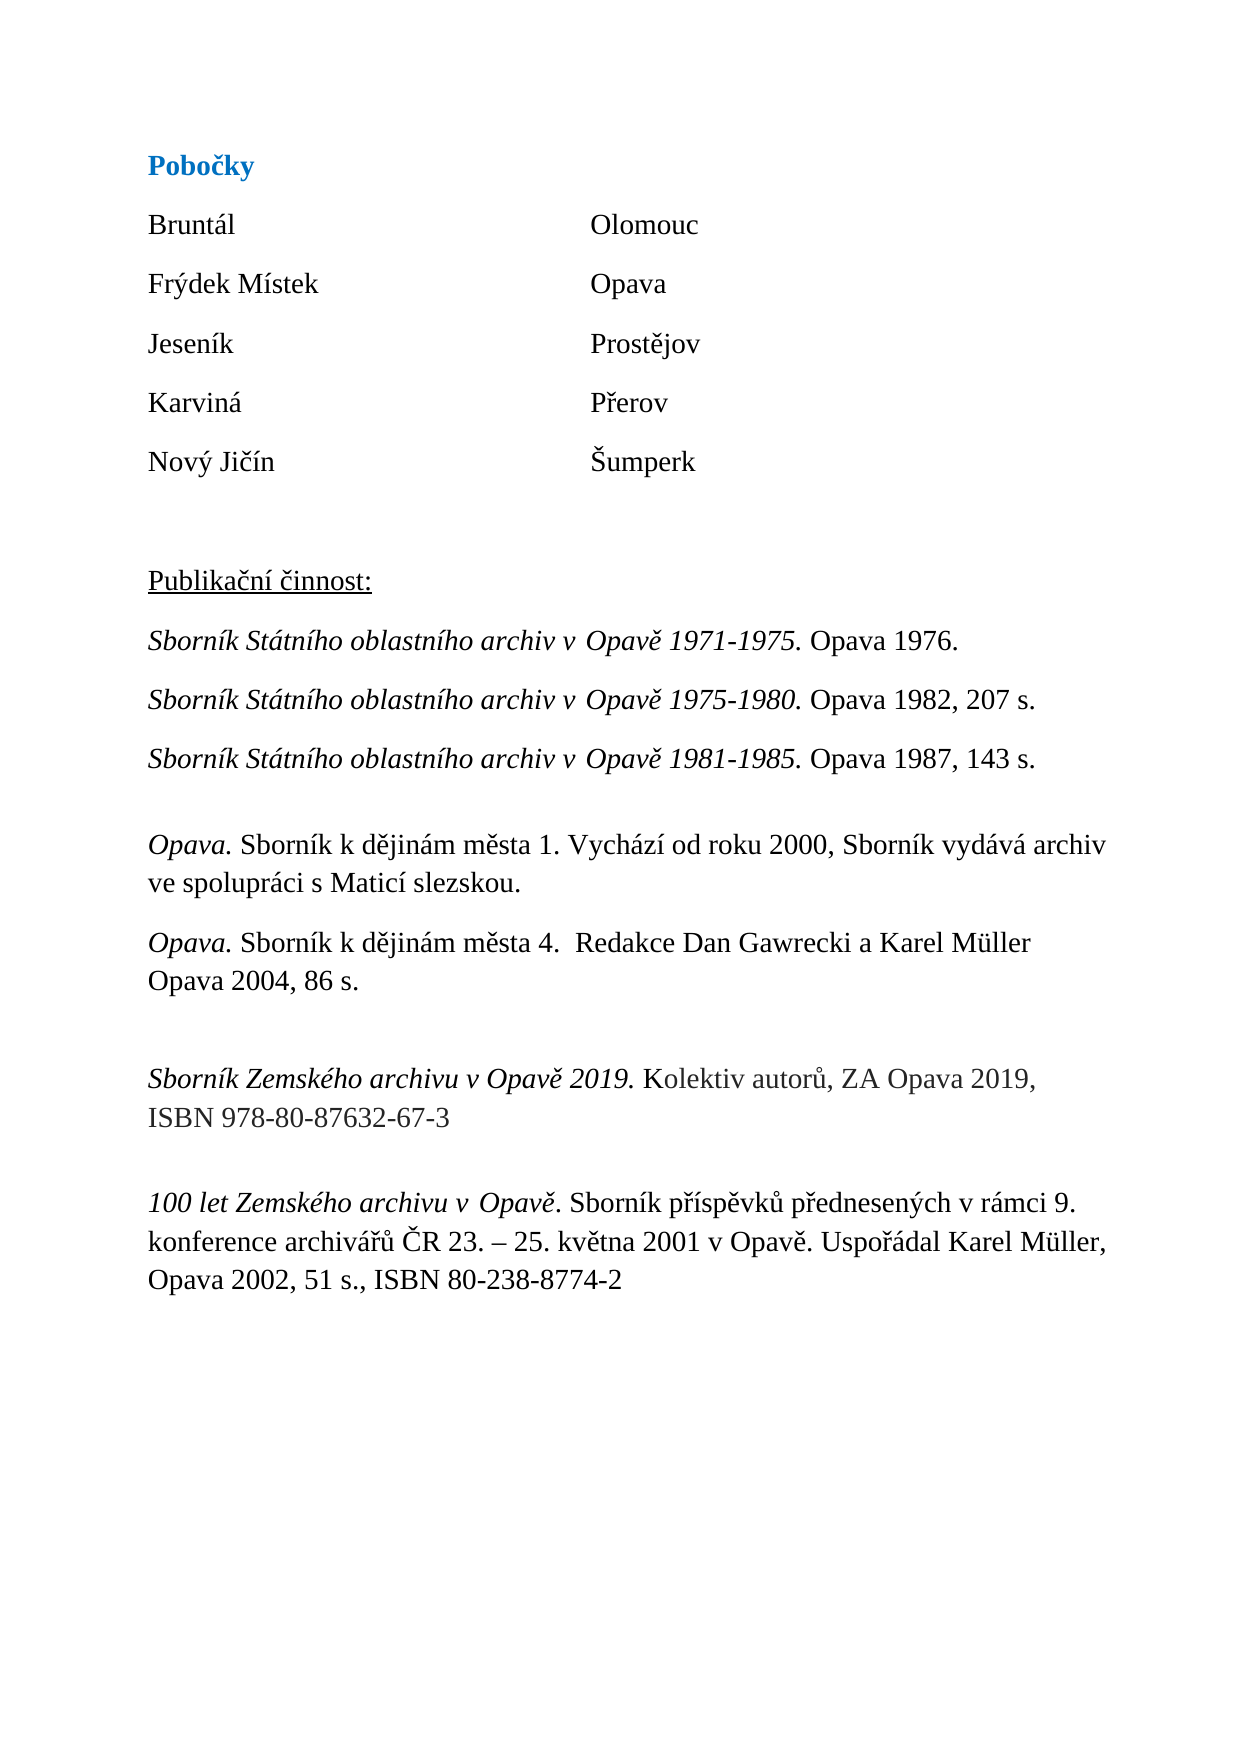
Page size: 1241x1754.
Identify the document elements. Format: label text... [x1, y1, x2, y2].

text Sborník Státního oblastního archiv v Opavě 1975-1980. Opava 1982, 207 s. [148, 682, 1107, 716]
text 100 let Zemského archivu v Opavě. Sborník příspěvků přednesených v rámci 9. konference archivářů ČR 23. – 25. května 2001 v Opavě. Uspořádal Karel Müller, Opava 2002, 51 s., ISBN 80-238-8774-2 [148, 1185, 1107, 1323]
text Karviná Přerov [148, 385, 1107, 419]
text Bruntál Olomouc [148, 207, 1107, 241]
text Frýdek Místek Opava [148, 266, 1107, 300]
text Sborník Zemského archivu v Opavě 2019. Kolektiv autorů, ZA Opava 2019, ISBN 978-80-87632-67-3 [148, 1023, 1107, 1161]
text Opava. Sborník k dějinám města 1. Vychází od roku 2000, Sborník vydává archiv ve spolupráci s Maticí slezskou. [148, 827, 1107, 899]
text Nový Jičín Šumperk [148, 444, 1107, 478]
text Jeseník Prostějov [148, 326, 1107, 359]
text Pobočky [148, 148, 1107, 181]
text Sborník Státního oblastního archiv v Opavě 1971-1975. Opava 1976. [148, 623, 1107, 656]
text Publikační činnost: [148, 563, 1107, 597]
text Opava. Sborník k dějinám města 4. Redakce Dan Gawrecki a Karel Müller Opava 2004, 86 s. [148, 925, 1107, 997]
text Sborník Státního oblastního archiv v Opavě 1981-1985. Opava 1987, 143 s. [148, 741, 1107, 802]
